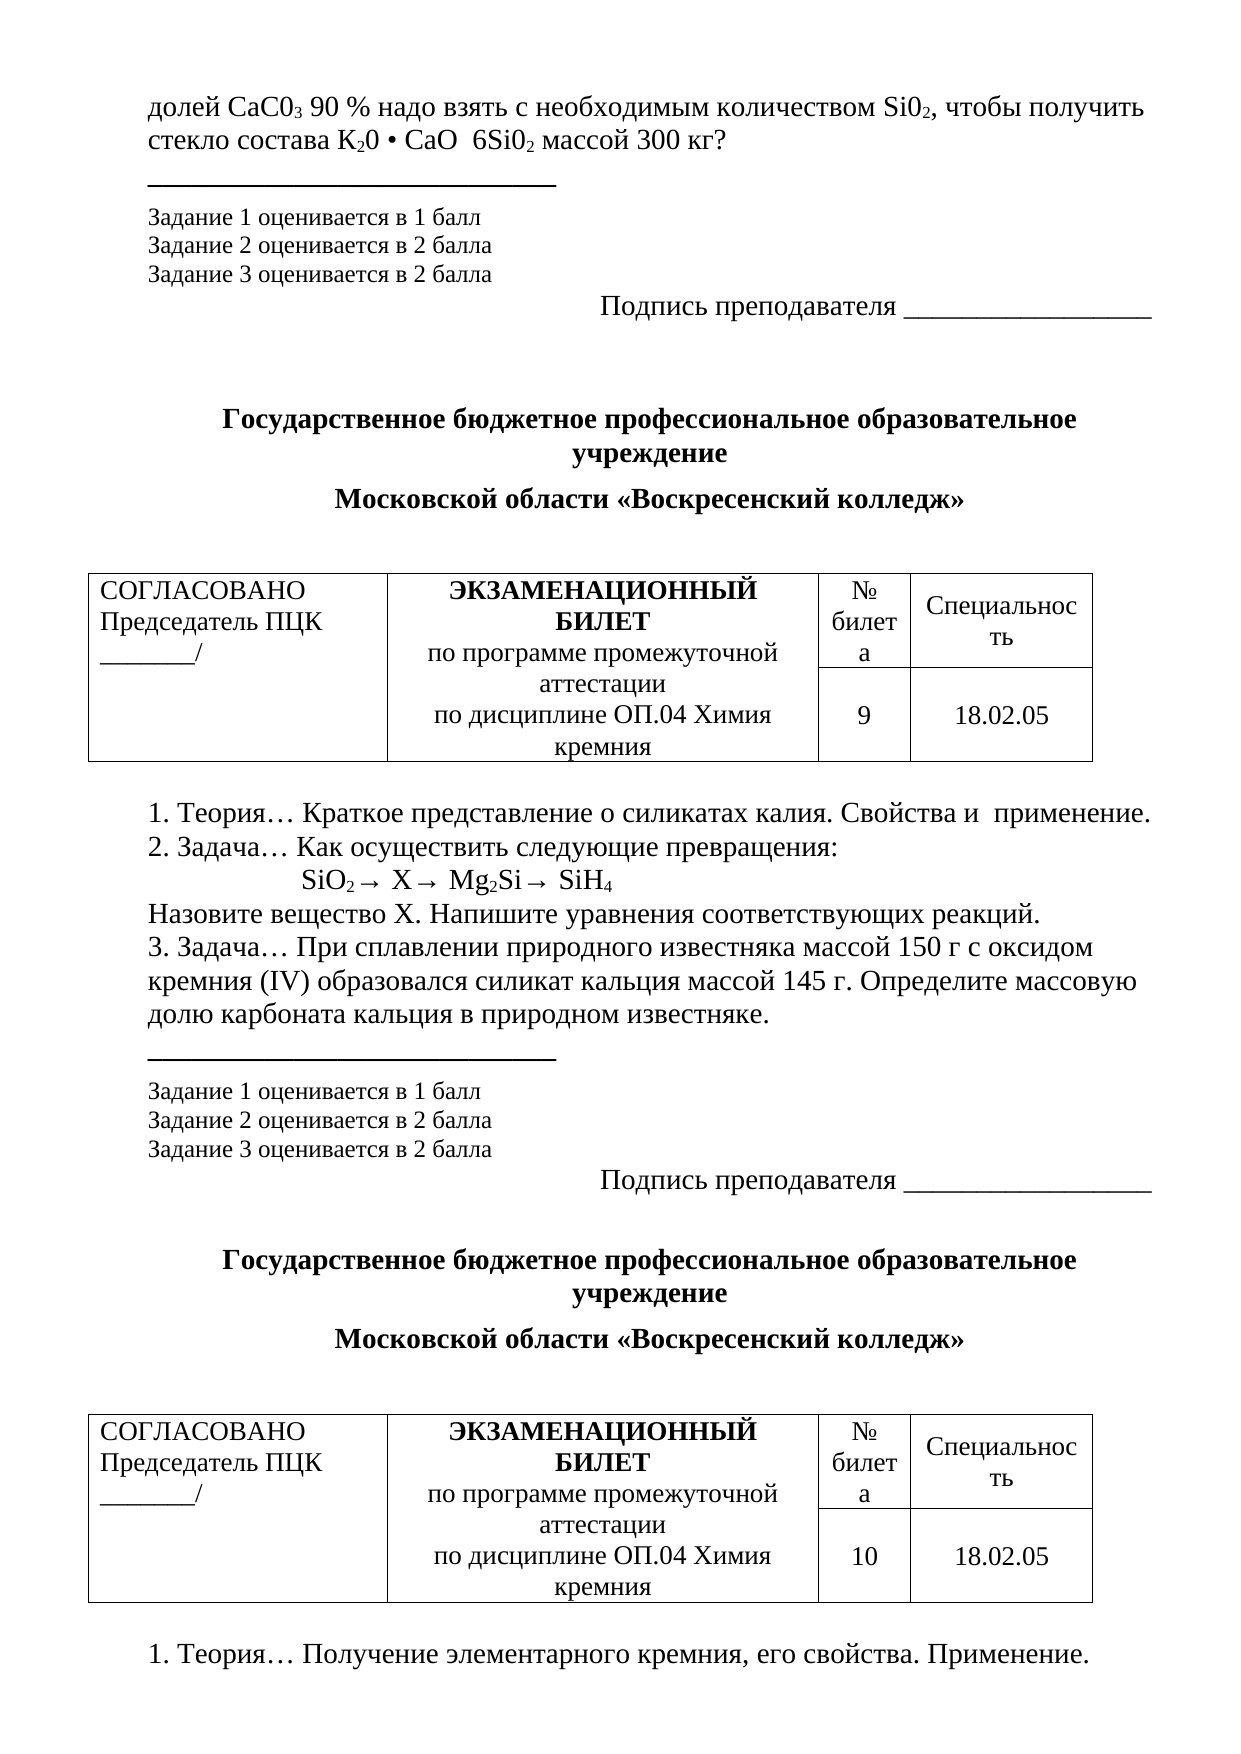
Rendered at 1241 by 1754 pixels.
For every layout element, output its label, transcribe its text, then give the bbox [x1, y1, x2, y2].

text Подпись преподавателя _________________ [148, 1162, 1152, 1196]
text Задание 1 оценивается в 1 балл [148, 1076, 1152, 1105]
table_header ЭКЗАМЕНАЦИОННЫЙ БИЛЕТ по программе промежуточной аттестации по дисциплине ОП.04 Химия кремния [388, 574, 818, 761]
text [148, 89, 1152, 156]
text ____________________________ [148, 1030, 1152, 1064]
text 3. Задача… При сплавлении природного известняка массой 150 г с оксидом кремния (IV) образовался силикат кальция массой 145 г. Определите массовую долю карбоната кальция в природном известняке. [148, 929, 1152, 1030]
table_cell 9 [819, 668, 910, 761]
text ____________________________ [148, 156, 1152, 189]
text Задание 3 оценивается в 2 балла [148, 259, 1152, 288]
table_header СОГЛАСОВАНО Председатель ПЦК _______/ [89, 574, 387, 761]
text 2. Задача… Как осуществить следующие превращения: [148, 829, 1152, 862]
text Государственное бюджетное профессиональное образовательное учреждение [148, 401, 1152, 468]
table_cell 18.02.05 [911, 1509, 1092, 1602]
table_cell 10 [819, 1509, 910, 1602]
text 1. Теория… Получение элементарного кремния, его свойства. Применение. [148, 1636, 1152, 1670]
text Подпись преподавателя _________________ [148, 288, 1152, 322]
table_header Специальность [911, 1415, 1092, 1508]
text Задание 3 оценивается в 2 балла [148, 1134, 1152, 1162]
text Назовите вещество X. Напишите уравнения соответствующих реакций. [148, 896, 1152, 929]
table_header Специальность [911, 574, 1092, 667]
table_header № билета [819, 574, 910, 667]
text 1. Теория… Краткое представление о силикатах калия. Свойства и применение. [148, 795, 1152, 829]
table_header СОГЛАСОВАНО Председатель ПЦК _______/ [89, 1415, 387, 1602]
text SiO2→ X→ Мg2Si→ SiН4 [148, 862, 1152, 896]
text Государственное бюджетное профессиональное образовательное учреждение [148, 1242, 1152, 1309]
text Задание 2 оценивается в 2 балла [148, 1105, 1152, 1134]
table_header ЭКЗАМЕНАЦИОННЫЙ БИЛЕТ по программе промежуточной аттестации по дисциплине ОП.04 Химия кремния [388, 1415, 818, 1602]
text Задание 1 оценивается в 1 балл [148, 202, 1152, 231]
text Московской области «Воскресенский колледж» [148, 1322, 1152, 1355]
text Московской области «Воскресенский колледж» [148, 481, 1152, 514]
table_header № билета [819, 1415, 910, 1508]
text Задание 2 оценивается в 2 балла [148, 231, 1152, 259]
table_cell 18.02.05 [911, 668, 1092, 761]
